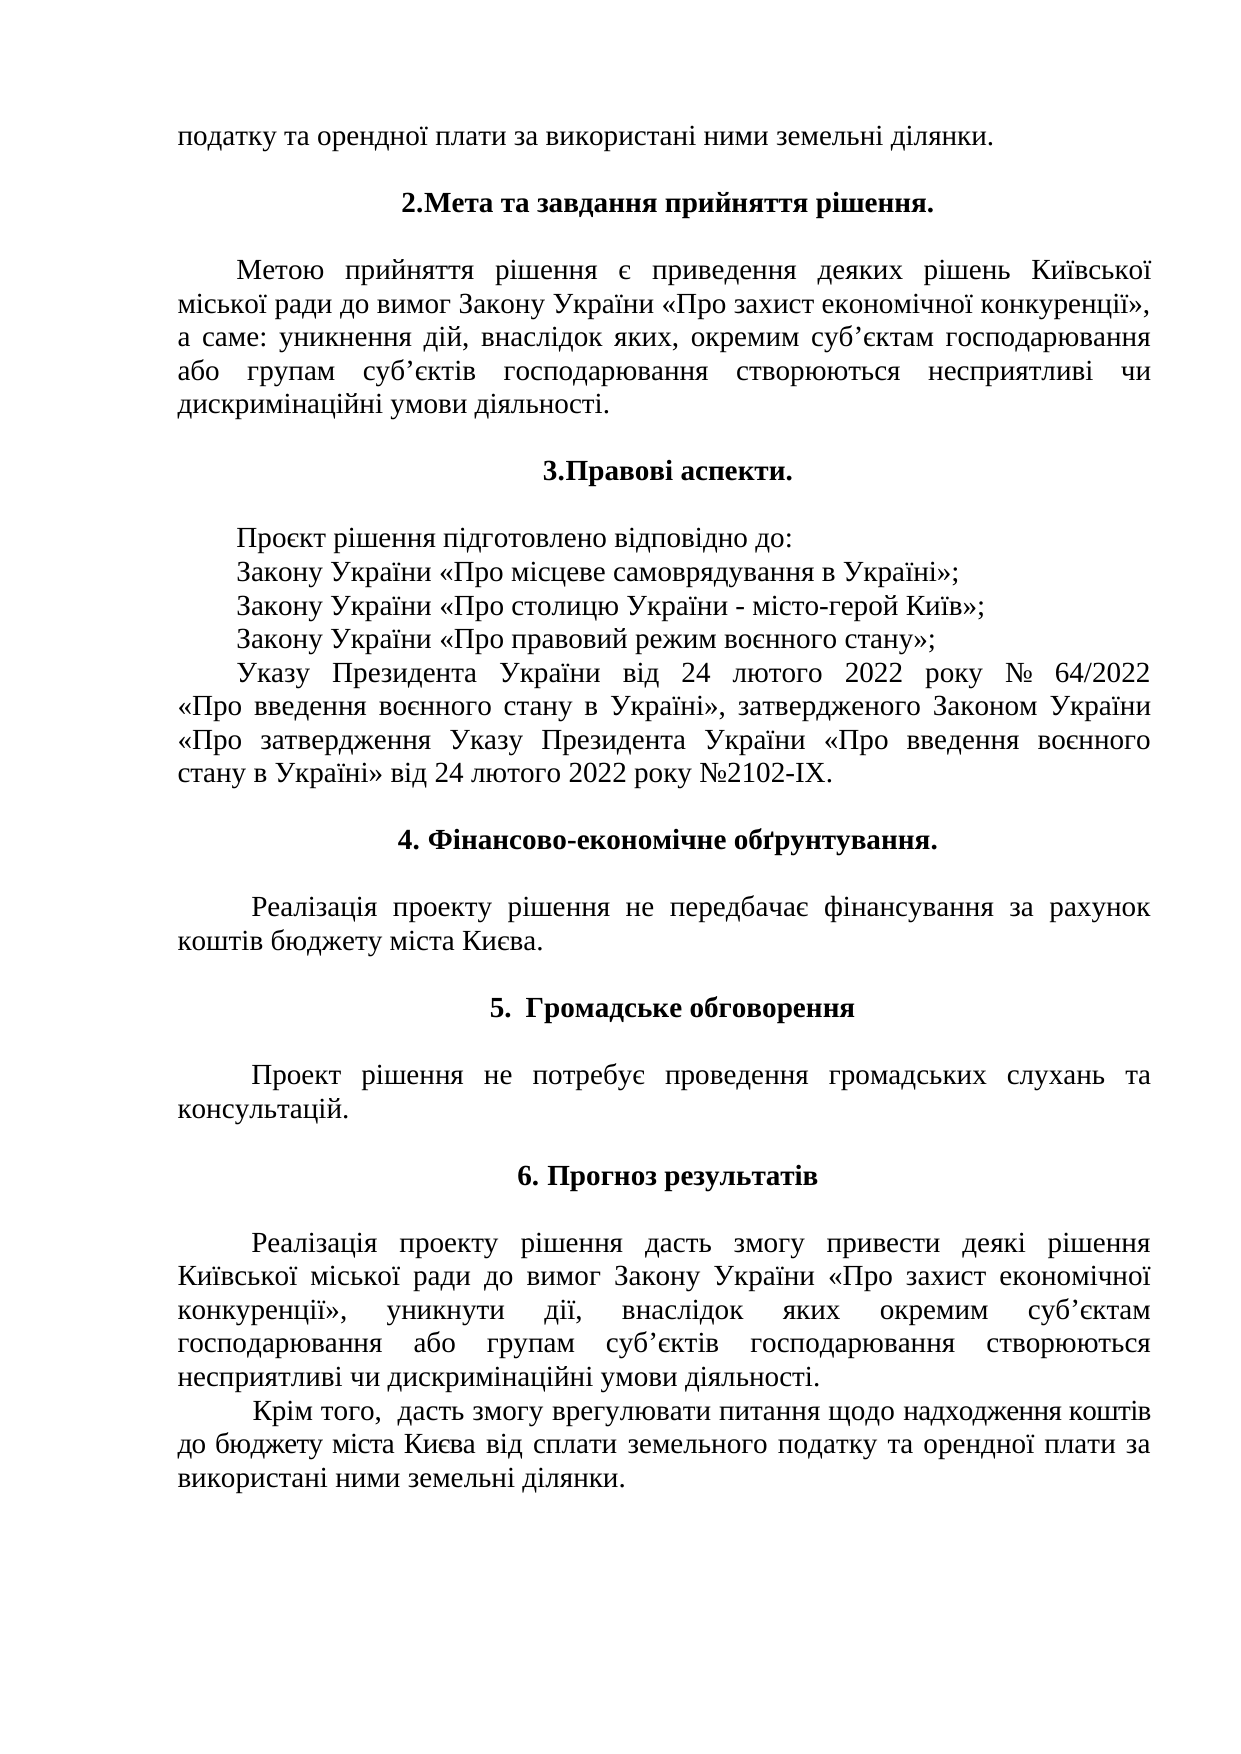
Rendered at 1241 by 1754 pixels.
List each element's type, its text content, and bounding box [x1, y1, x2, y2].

text Проект рішення не потребує проведення громадських слухань та консультацій. [177, 1057, 1152, 1124]
text Закону України «Про столицю України - місто-герой Київ»; [177, 588, 1152, 621]
text Реалізація проекту рішення дасть змогу привести деякі рішення Київської міської ради до вимог Закону України «Про захист економічної конкуренції», уникнути дії, внаслідок яких окремим суб’єктам господарювання або групам суб’єктів господарювання створюються несприятливі чи дискримінаційні умови діяльності. [177, 1225, 1152, 1393]
text Указу Президента України від 24 лютого 2022 року № 64/2022 «Про введення воєнного стану в Україні», затвердженого Законом України «Про затвердження Указу Президента України «Про введення воєнного стану в Україні» від 24 лютого 2022 року №2102-ІХ. [177, 655, 1152, 789]
list Громадське обговорення [192, 990, 1152, 1024]
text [177, 118, 1152, 152]
text Закону України «Про місцеве самоврядування в Україні»; [177, 554, 1152, 588]
list Правові аспекти. [184, 453, 1152, 487]
list Фінансово-економічне обґрунтування. [177, 822, 1152, 856]
list Прогноз результатів [184, 1158, 1152, 1191]
list Мета та завдання прийняття рішення. [177, 185, 1152, 219]
text Метою прийняття рішення є приведення деяких рішень Київської міської ради до вимог Закону України «Про захист економічної конкуренції», а саме: уникнення дій, внаслідок яких, окремим суб’єктам господарювання або групам суб’єктів господарювання створюються несприятливі чи дискримінаційні умови діяльності. [177, 252, 1152, 420]
text Реалізація проекту рішення не передбачає фінансування за рахунок коштів бюджету міста Києва. [177, 889, 1152, 957]
text Крім того, дасть змогу врегулювати питання щодо надходження коштів до бюджету міста Києва від сплати земельного податку та орендної плати за використані ними земельні ділянки. [177, 1393, 1152, 1493]
text Закону України «Про правовий режим воєнного стану»; [177, 621, 1152, 655]
text Проєкт рішення підготовлено відповідно до: [177, 521, 1152, 554]
